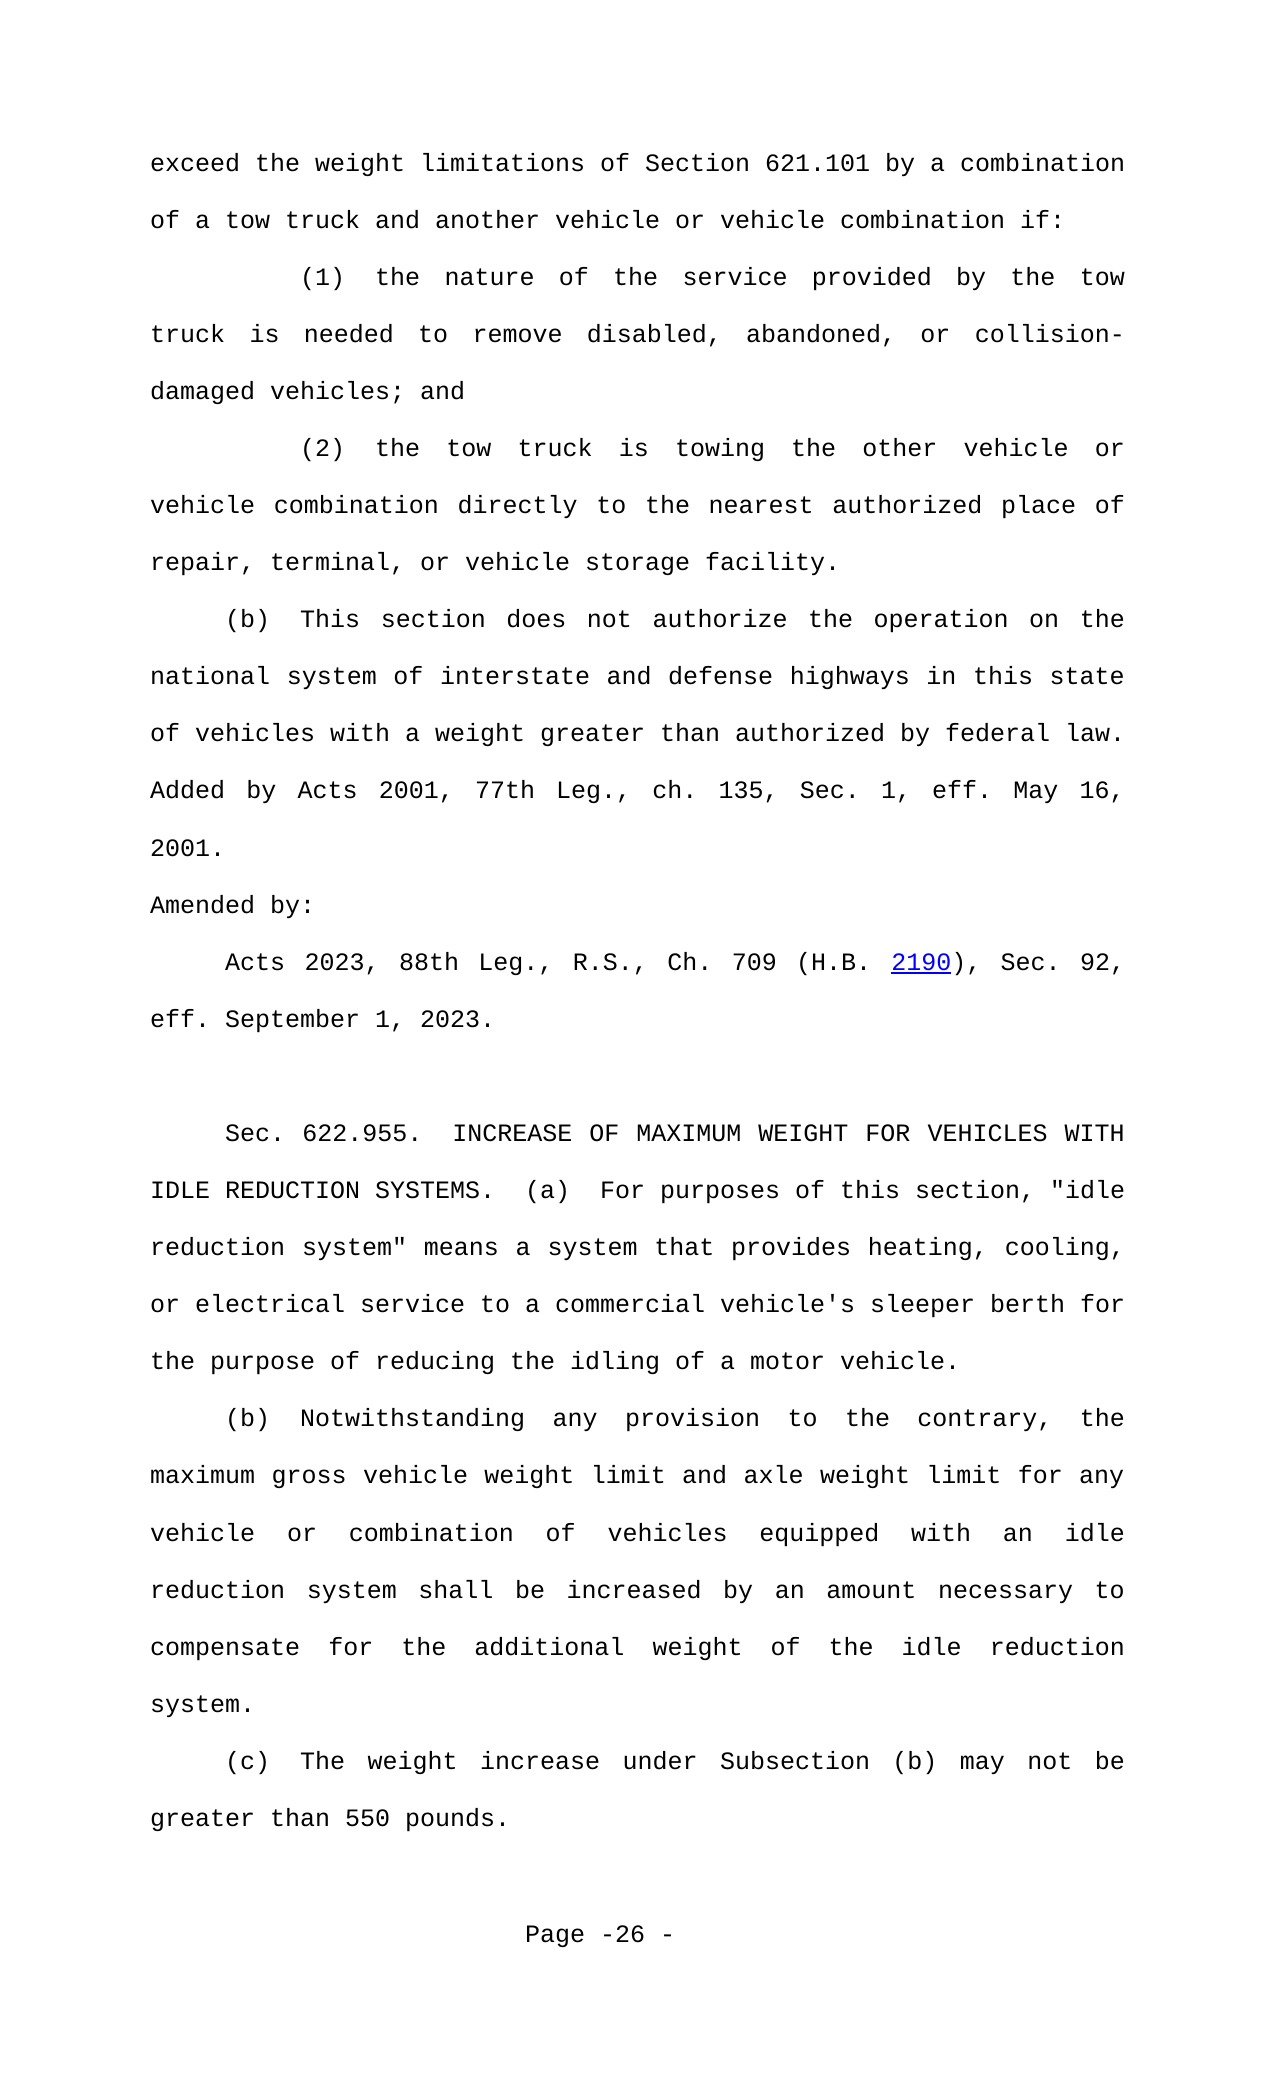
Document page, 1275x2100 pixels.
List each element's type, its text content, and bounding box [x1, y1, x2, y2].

text (c) The weight increase under Subsection (b) may not be greater than 550 pounds. [150, 1748, 1125, 1834]
text Sec. 622.955. INCREASE OF MAXIMUM WEIGHT FOR VEHICLES WITH IDLE REDUCTION SYSTEMS. (a) For purposes of this section, "idle reduction system" means a system that provides heating, cooling, or electrical service to a commercial vehicle's sleeper berth for the purpose of reducing the idling of a motor vehicle. [150, 1120, 1125, 1377]
text (b) Notwithstanding any provision to the contrary, the maximum gross vehicle weight limit and axle weight limit for any vehicle or combination of vehicles equipped with an idle reduction system shall be increased by an amount necessary to compensate for the additional weight of the idle reduction system. [150, 1406, 1125, 1720]
text (b) This section does not authorize the operation on the national system of interstate and defense highways in this state of vehicles with a weight greater than authorized by federal law. [150, 607, 1125, 749]
text Added by Acts 2001, 77th Leg., ch. 135, Sec. 1, eff. May 16, 2001. [150, 778, 1125, 863]
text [150, 150, 1125, 236]
text Amended by: [150, 892, 1125, 921]
text (2) the tow truck is towing the other vehicle or vehicle combination directly to the nearest authorized place of repair, terminal, or vehicle storage facility. [150, 435, 1125, 578]
text (1) the nature of the service provided by the tow truck is needed to remove disabled, abandoned, or collision-damaged vehicles; and [150, 264, 1125, 407]
text Acts 2023, 88th Leg., R.S., Ch. 709 (H.B. 2190), Sec. 92, eff. September 1, 2023. [150, 949, 1125, 1035]
